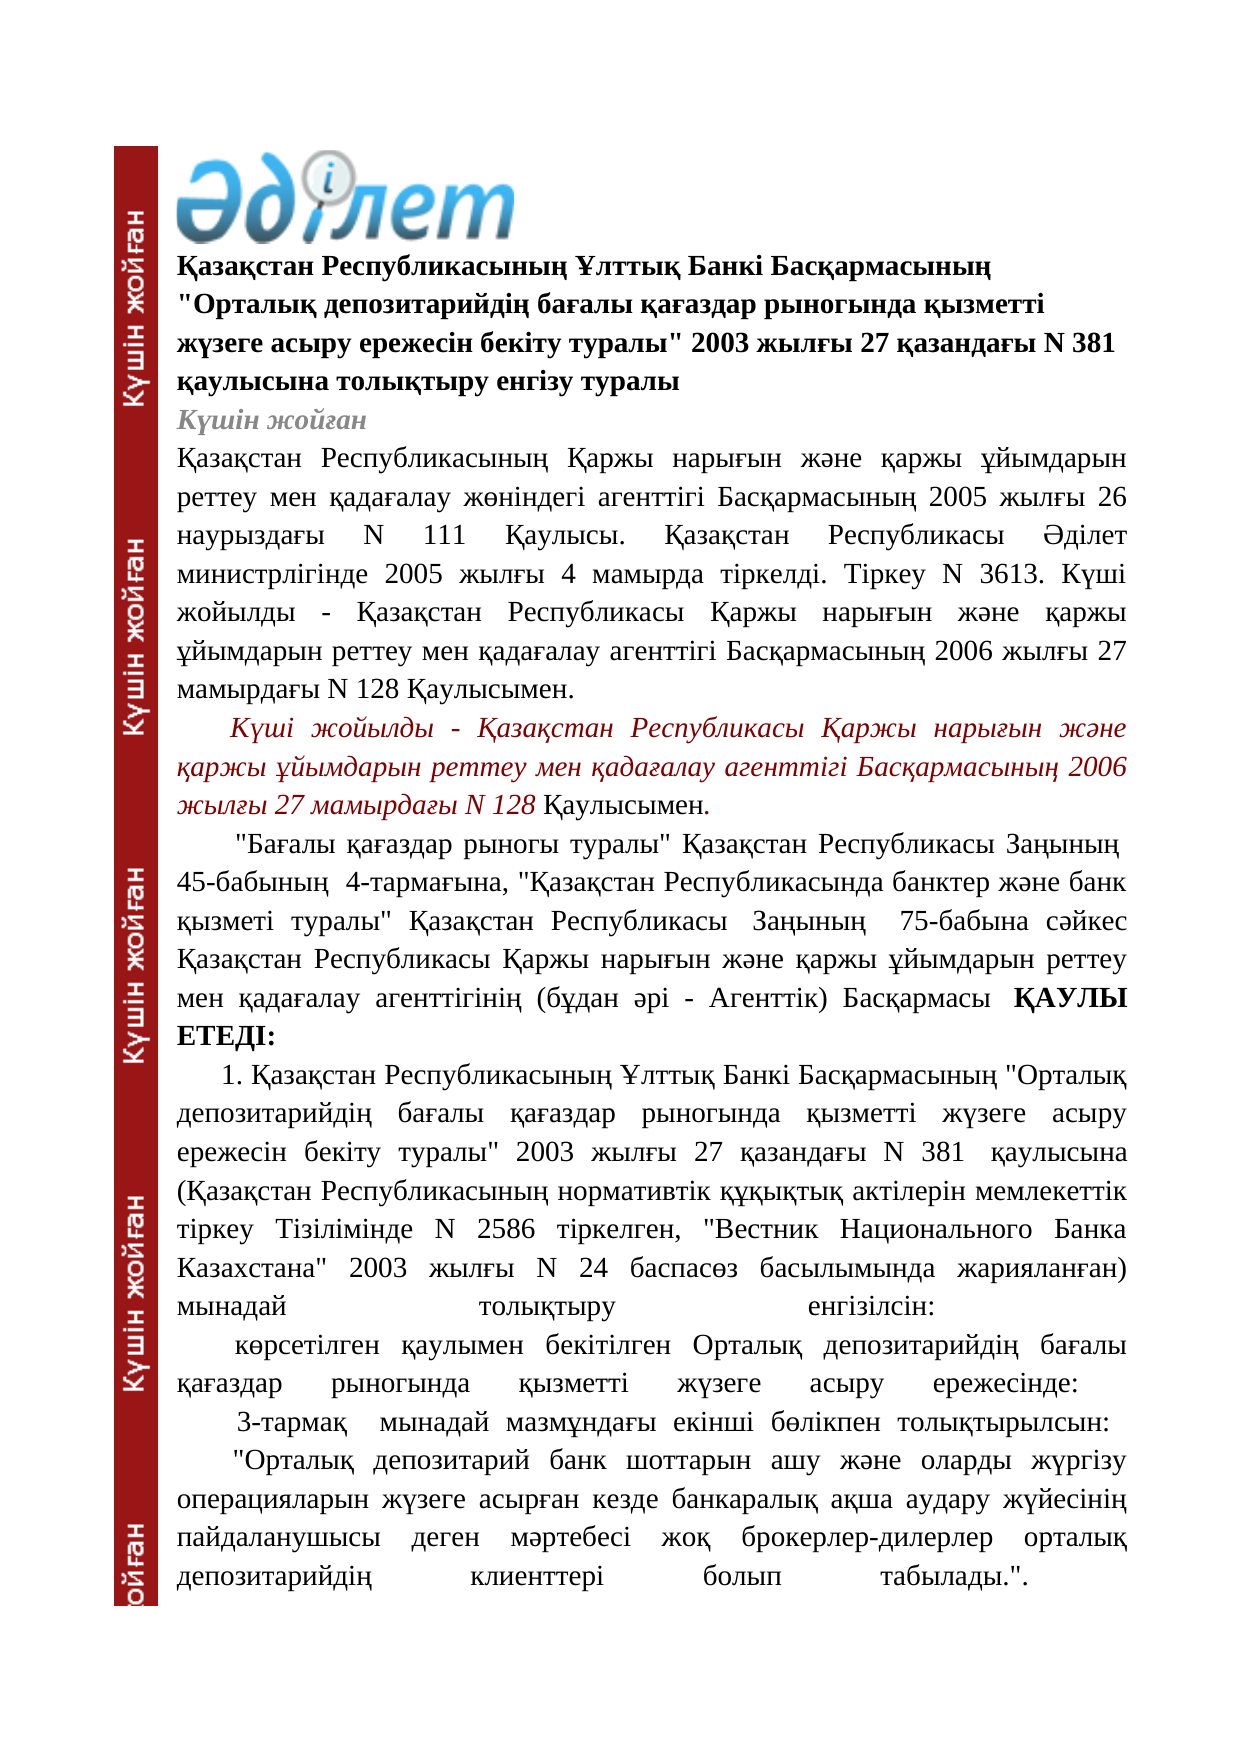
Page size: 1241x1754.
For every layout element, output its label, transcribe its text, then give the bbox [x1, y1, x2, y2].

picture [176, 150, 515, 244]
picture [114, 821, 158, 826]
picture [114, 397, 158, 402]
text Қазақстан Республикасының Ұлттық Банкі Басқармасының "Орталық депозитарийдің бағалы қағаздар рыногында қызметті жүзеге асыру ережесін бекіту туралы" 2003 жылғы 27 қазандағы N 381 қаулысына толықтыру енгізу туралы [112, 248, 1128, 397]
picture [114, 705, 158, 710]
picture [114, 435, 158, 440]
text Күші жойылды - Қазақстан Республикасы Қаржы нарығын және қаржы ұйымдарын реттеу мен қадағалау агенттігі Басқармасының 2006 жылғы 27 мамырдағы N 128 Қаулысымен. [112, 710, 1128, 821]
picture [114, 1592, 158, 1606]
picture [114, 146, 158, 248]
text Қазақстан Республикасының Қаржы нарығын және қаржы ұйымдарын реттеу мен қадағалау жөніндегі агенттігі Басқармасының 2005 жылғы 26 наурыздағы N 111 Қаулысы. Қазақстан Республикасы Әділет министрлігінде 2005 жылғы 4 мамырда тіркелді. Тіркеу N 3613. Күші жойылды - Қазақстан Республикасы Қаржы нарығын және қаржы ұйымдарын реттеу мен қадағалау агенттігі Басқармасының 2006 жылғы 27 мамырдағы N 128 Қаулысымен. [112, 440, 1128, 705]
text Күшін жойған [112, 402, 1128, 435]
